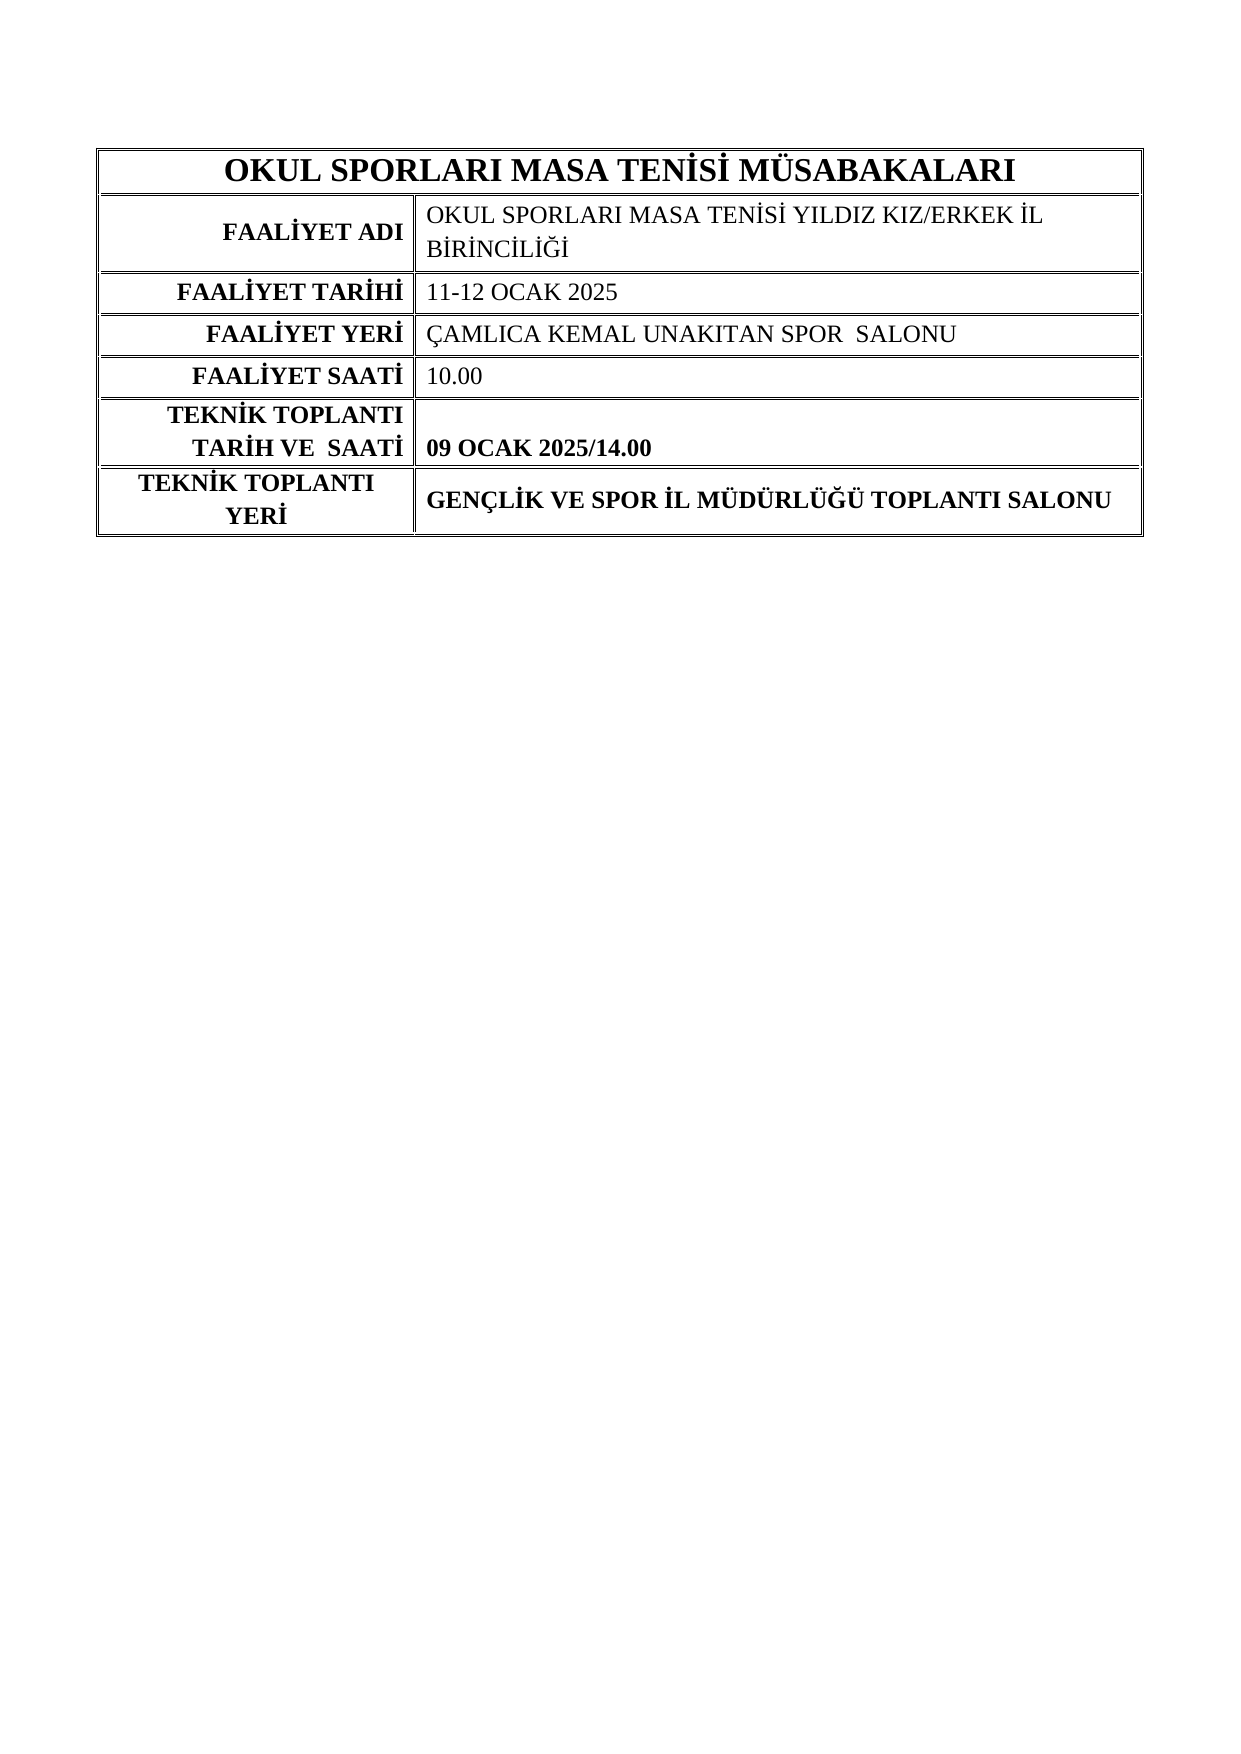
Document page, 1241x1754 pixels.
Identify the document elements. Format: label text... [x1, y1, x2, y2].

table_cell TEKNİK TOPLANTI TARİH VE SAATİ [99, 397, 413, 465]
table_cell FAALİYET SAATİ [99, 355, 413, 397]
table_cell FAALİYET YERİ [98, 313, 415, 355]
table_cell GENÇLİK VE SPOR İL MÜDÜRLÜĞÜ TOPLANTI SALONU [415, 465, 1142, 534]
table_cell FAALİYET TARİHİ [98, 271, 415, 313]
table_cell 11-12 OCAK 2025 [415, 271, 1142, 313]
table_cell TEKNİK TOPLANTI YERİ [98, 465, 415, 534]
table_cell FAALİYET ADI [98, 193, 415, 271]
table_cell 10.00 [416, 355, 1141, 397]
table_cell OKUL SPORLARI MASA TENİSİ YILDIZ KIZ/ERKEK İL BİRİNCİLİĞİ [415, 193, 1142, 271]
table_cell ÇAMLICA KEMAL UNAKITAN SPOR SALONU [415, 313, 1142, 355]
table_cell 09 OCAK 2025/14.00 [416, 397, 1141, 465]
table_header OKUL SPORLARI MASA TENİSİ MÜSABAKALARI [99, 151, 1141, 193]
